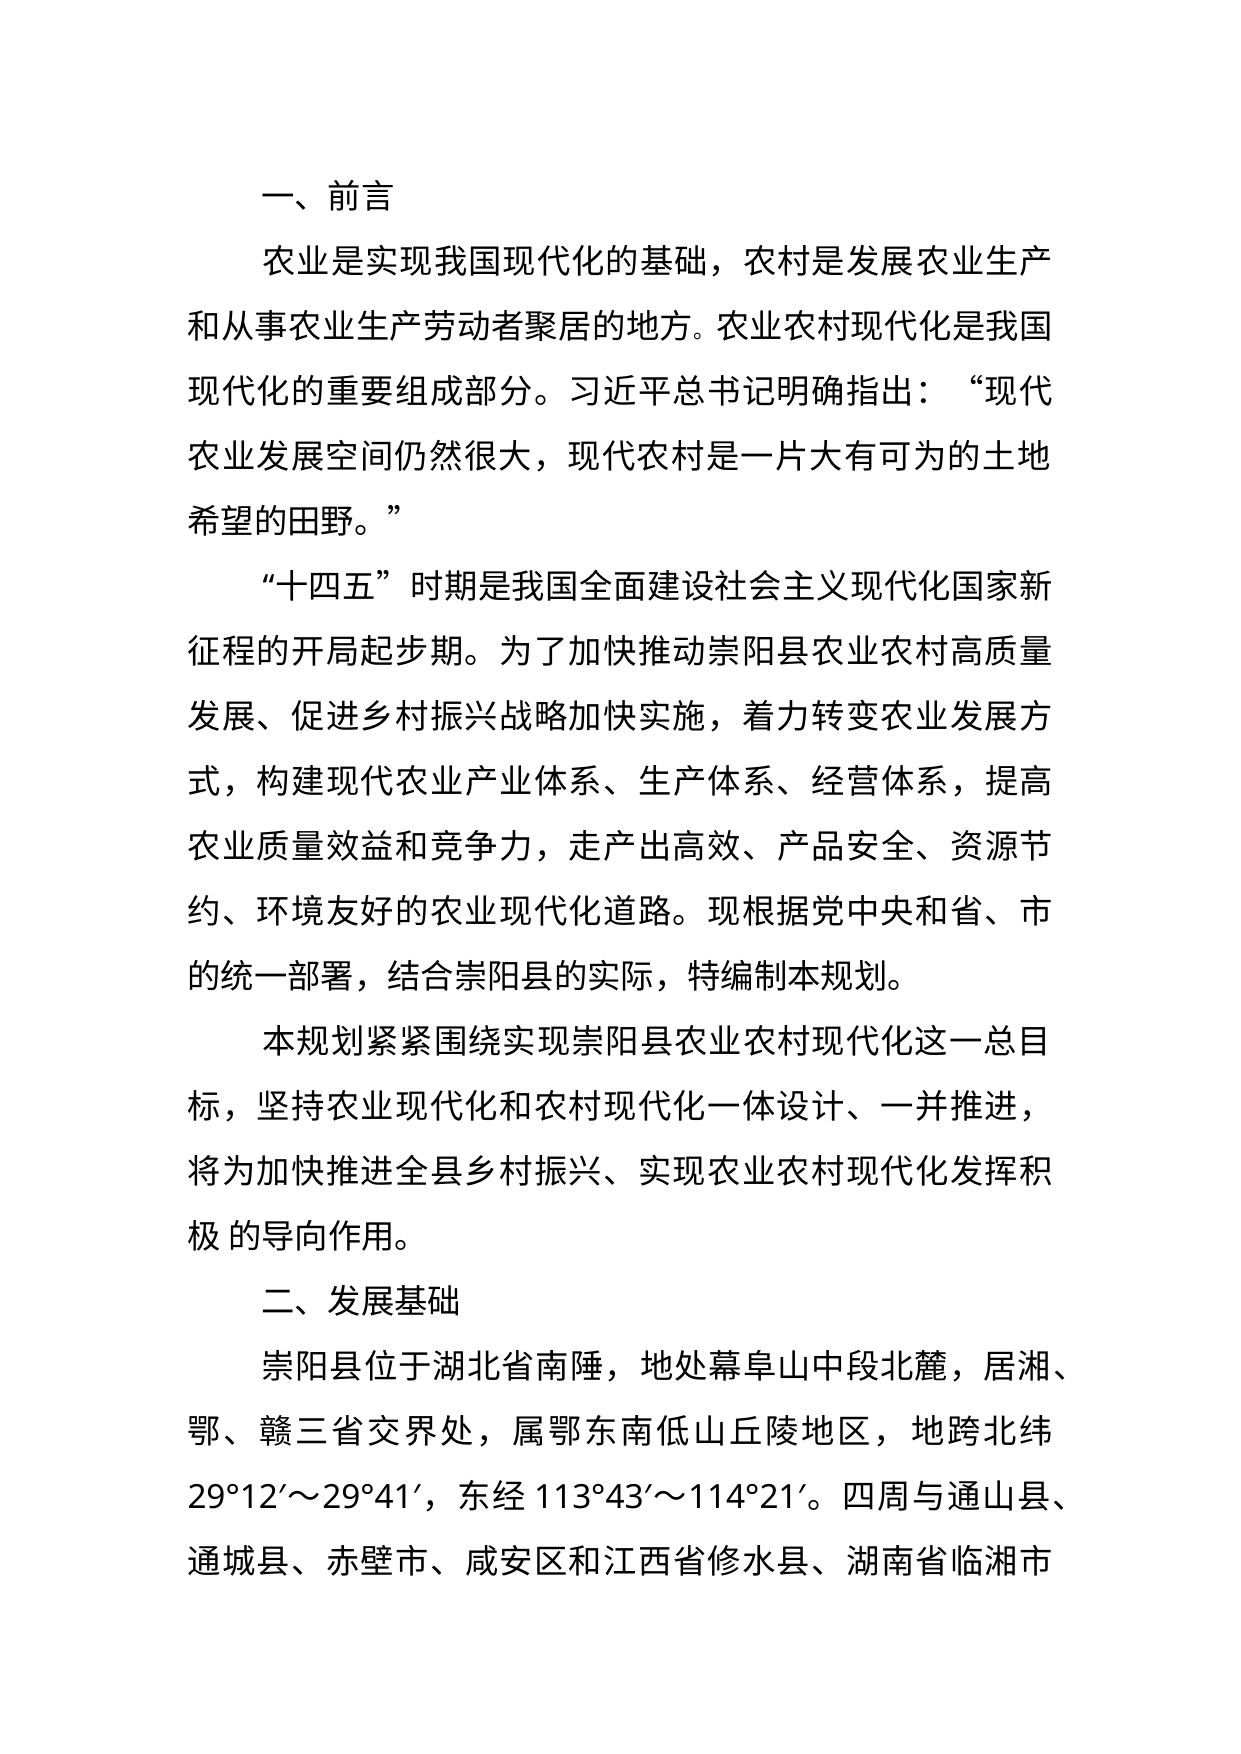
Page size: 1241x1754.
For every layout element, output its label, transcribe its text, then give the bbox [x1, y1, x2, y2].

text 农业是实现我国现代化的基础，农村是发展农业生产和从事农业生产劳动者聚居的地方。农业农村现代化是我国现代化的重要组成部分。习近平总书记明确指出：“现代农业发展空间仍然很大，现代农村是一片大有可为的土地、希望的田野。” [187, 227, 1053, 552]
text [187, 1332, 1053, 1592]
text 一、前言 [187, 162, 1053, 227]
text 本规划紧紧围绕实现崇阳县农业农村现代化这一总目标，坚持农业现代化和农村现代化一体设计、一并推进，将为加快推进全县乡村振兴、实现农业农村现代化发挥积极 的导向作用。 [187, 1007, 1053, 1267]
text “十四五”时期是我国全面建设社会主义现代化国家新征程的开局起步期。为了加快推动崇阳县农业农村高质量发展、促进乡村振兴战略加快实施，着力转变农业发展方式，构建现代农业产业体系、生产体系、经营体系，提高农业质量效益和竞争力，走产出高效、产品安全、资源节约、环境友好的农业现代化道路。现根据党中央和省、市的统一部署，结合崇阳县的实际，特编制本规划。 [187, 552, 1053, 1007]
text 二、发展基础 [187, 1267, 1053, 1332]
